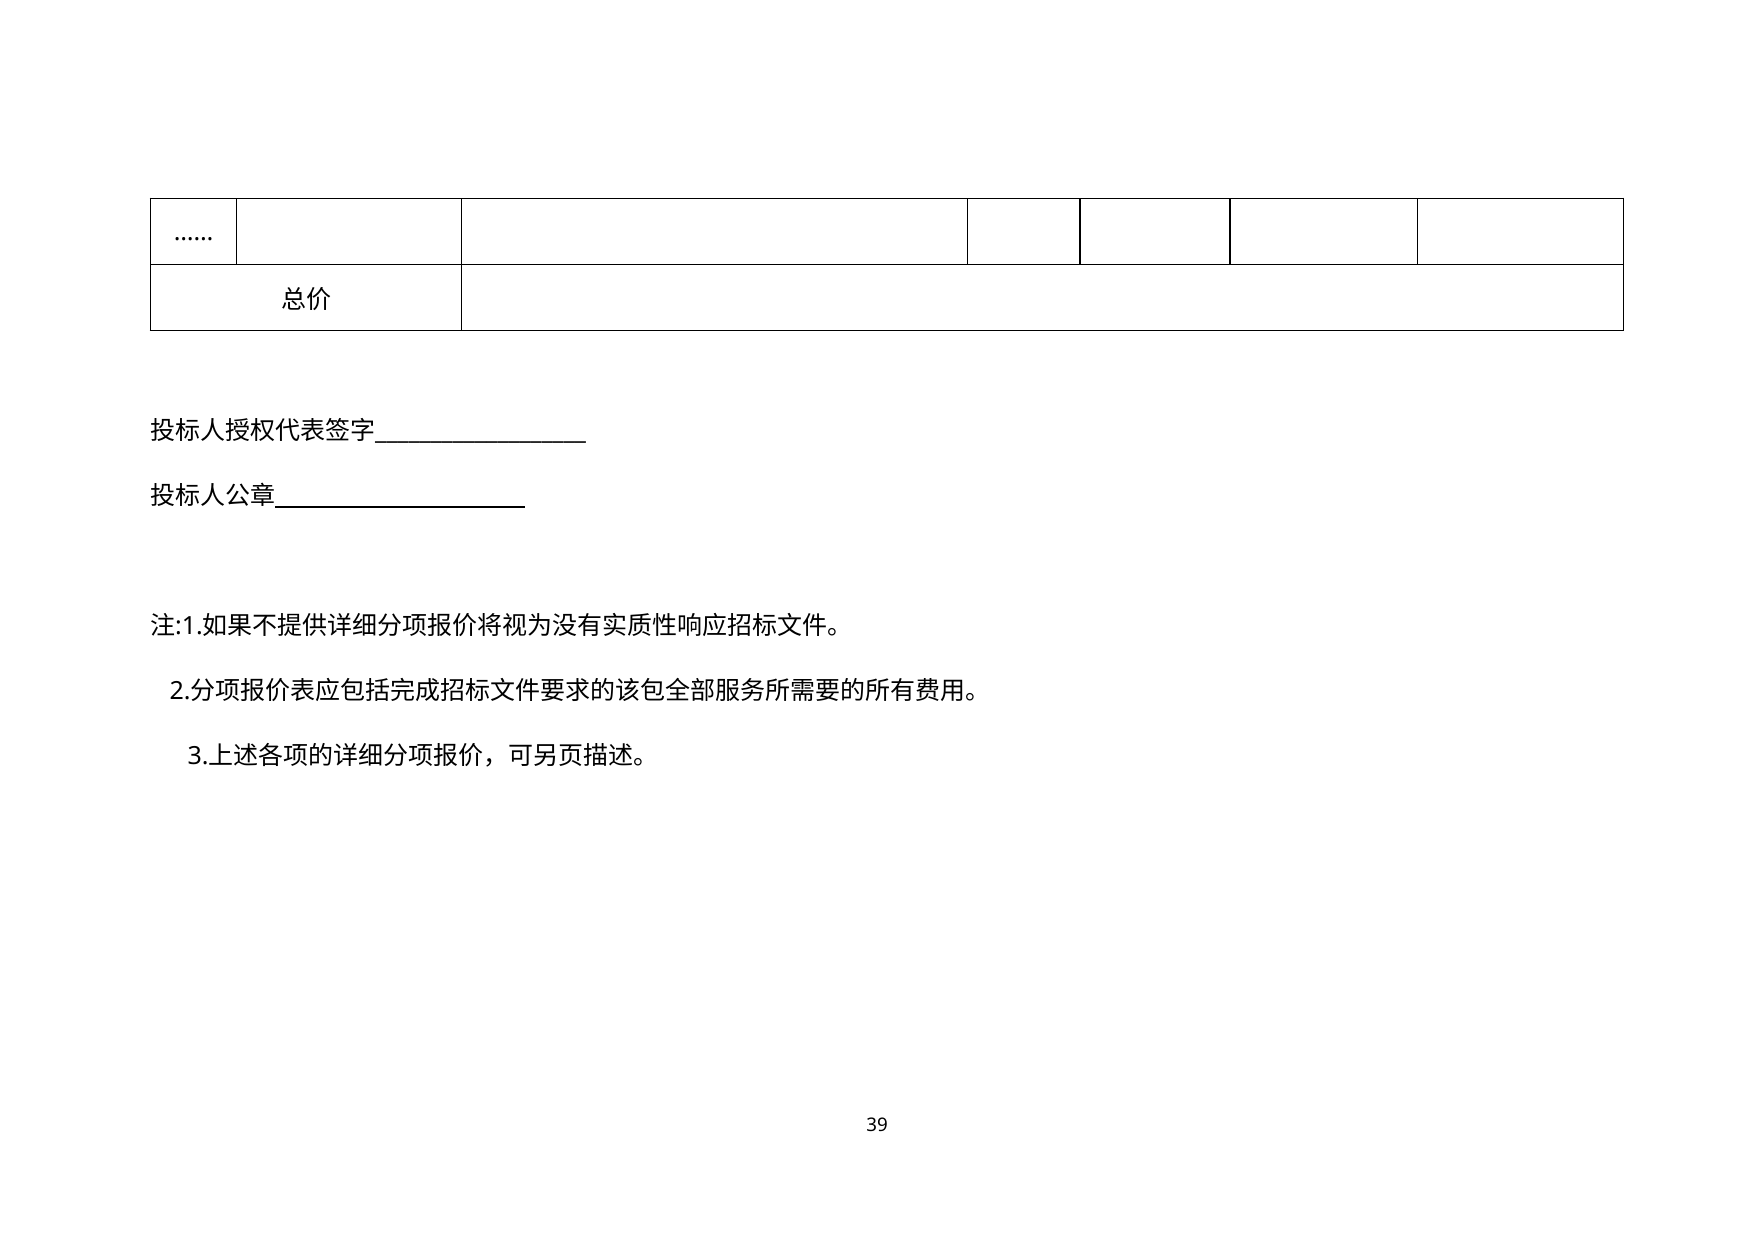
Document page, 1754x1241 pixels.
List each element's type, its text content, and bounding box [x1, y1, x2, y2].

text 投标人公章 [150, 461, 1604, 526]
table_cell …… [151, 199, 236, 264]
table_cell [462, 265, 1623, 330]
table_cell [1418, 199, 1623, 264]
table_cell [237, 199, 461, 264]
table_cell [968, 199, 1079, 264]
table_cell 总价 [151, 265, 461, 330]
table_cell [1231, 199, 1417, 264]
table_cell [1081, 199, 1229, 264]
text 投标人授权代表签字___________________ [150, 396, 1604, 461]
text 3.上述各项的详细分项报价，可另页描述。 [150, 721, 1604, 786]
table_cell [462, 199, 967, 264]
text 注:1.如果不提供详细分项报价将视为没有实质性响应招标文件。 [150, 591, 1604, 656]
text 2.分项报价表应包括完成招标文件要求的该包全部服务所需要的所有费用。 [150, 656, 1604, 721]
